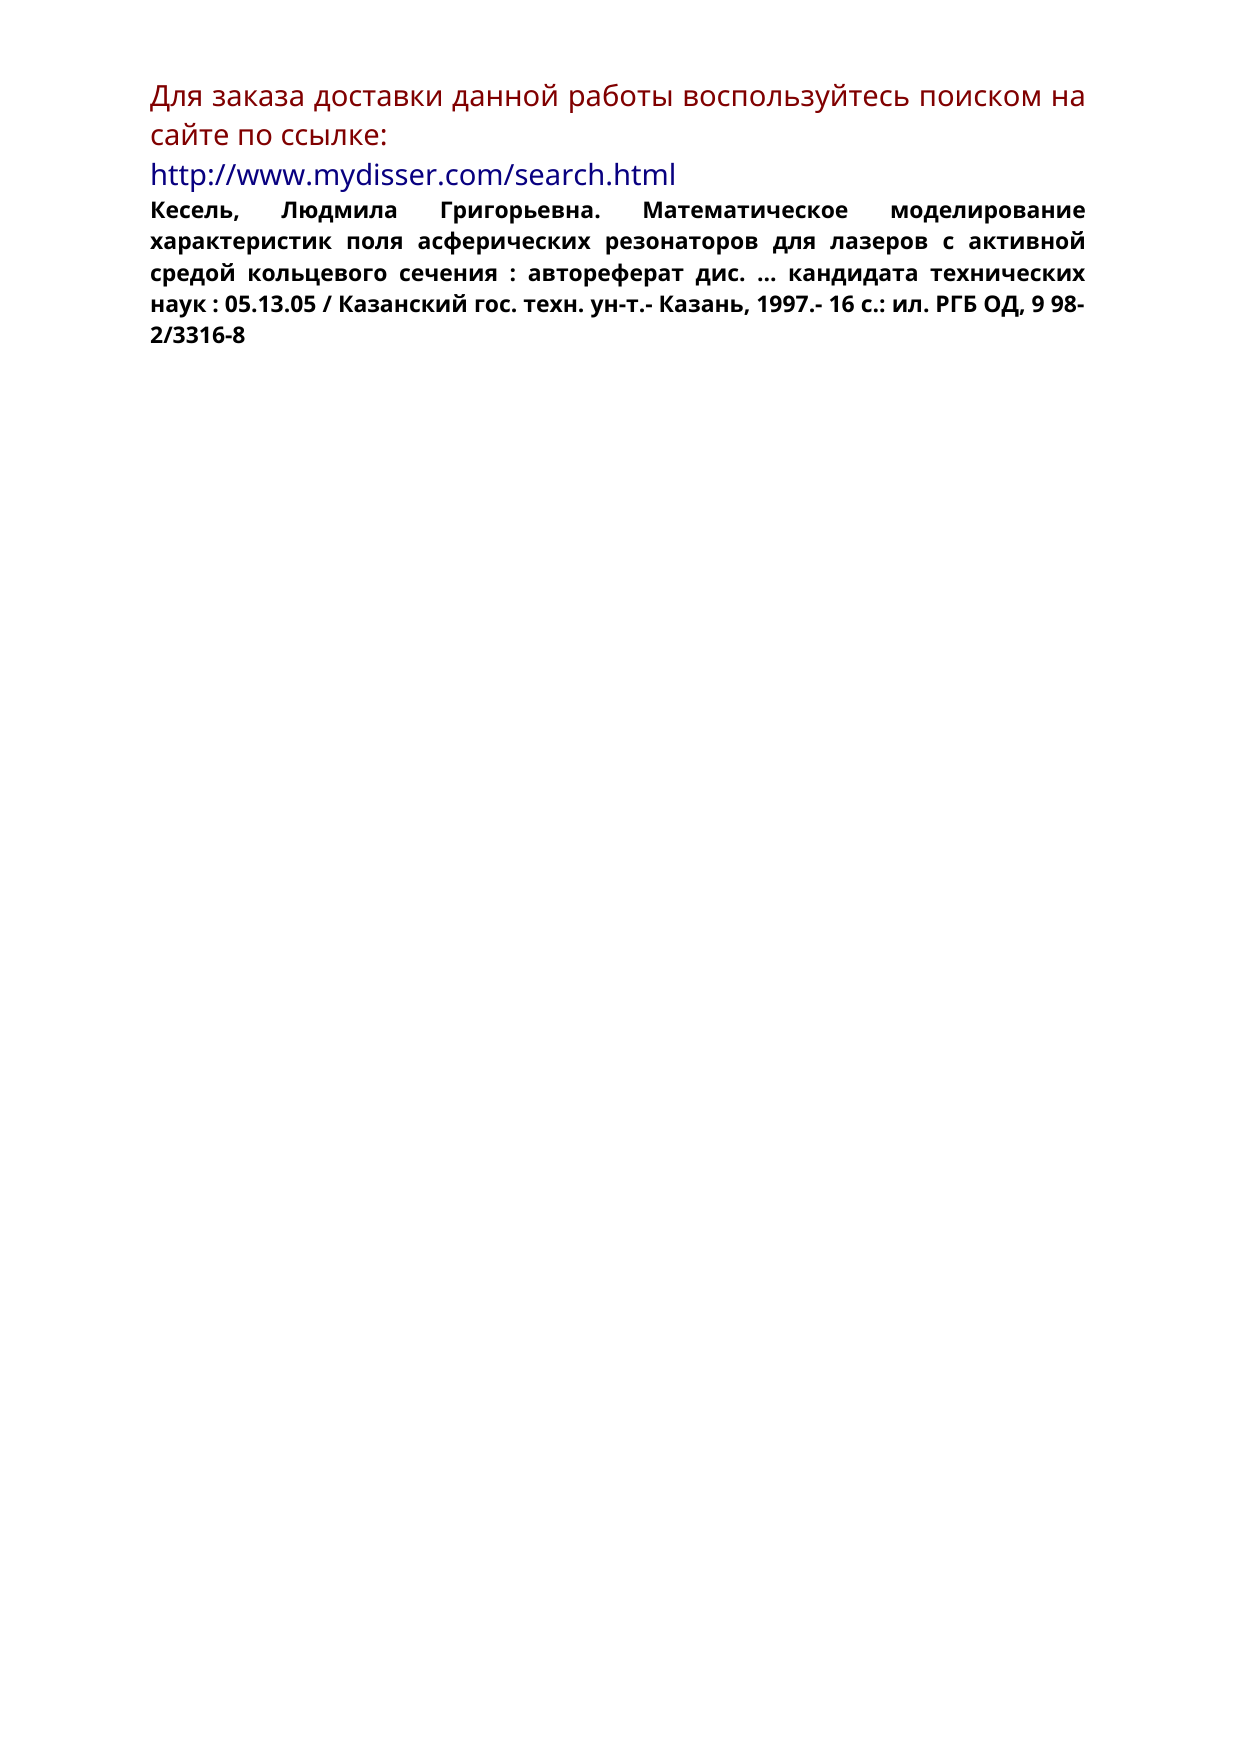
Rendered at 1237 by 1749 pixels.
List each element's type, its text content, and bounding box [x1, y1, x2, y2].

text Кесель, Людмила Григорьевна. Математическое моделирование характеристик поля асферических резонаторов для лазеров с активной средой кольцевого сечения : автореферат дис. ... кандидата технических наук : 05.13.05 / Казанский гос. техн. ун-т.- Казань, 1997.- 16 с.: ил. РГБ ОД, 9 98-2/3316-8 [150, 194, 1086, 350]
